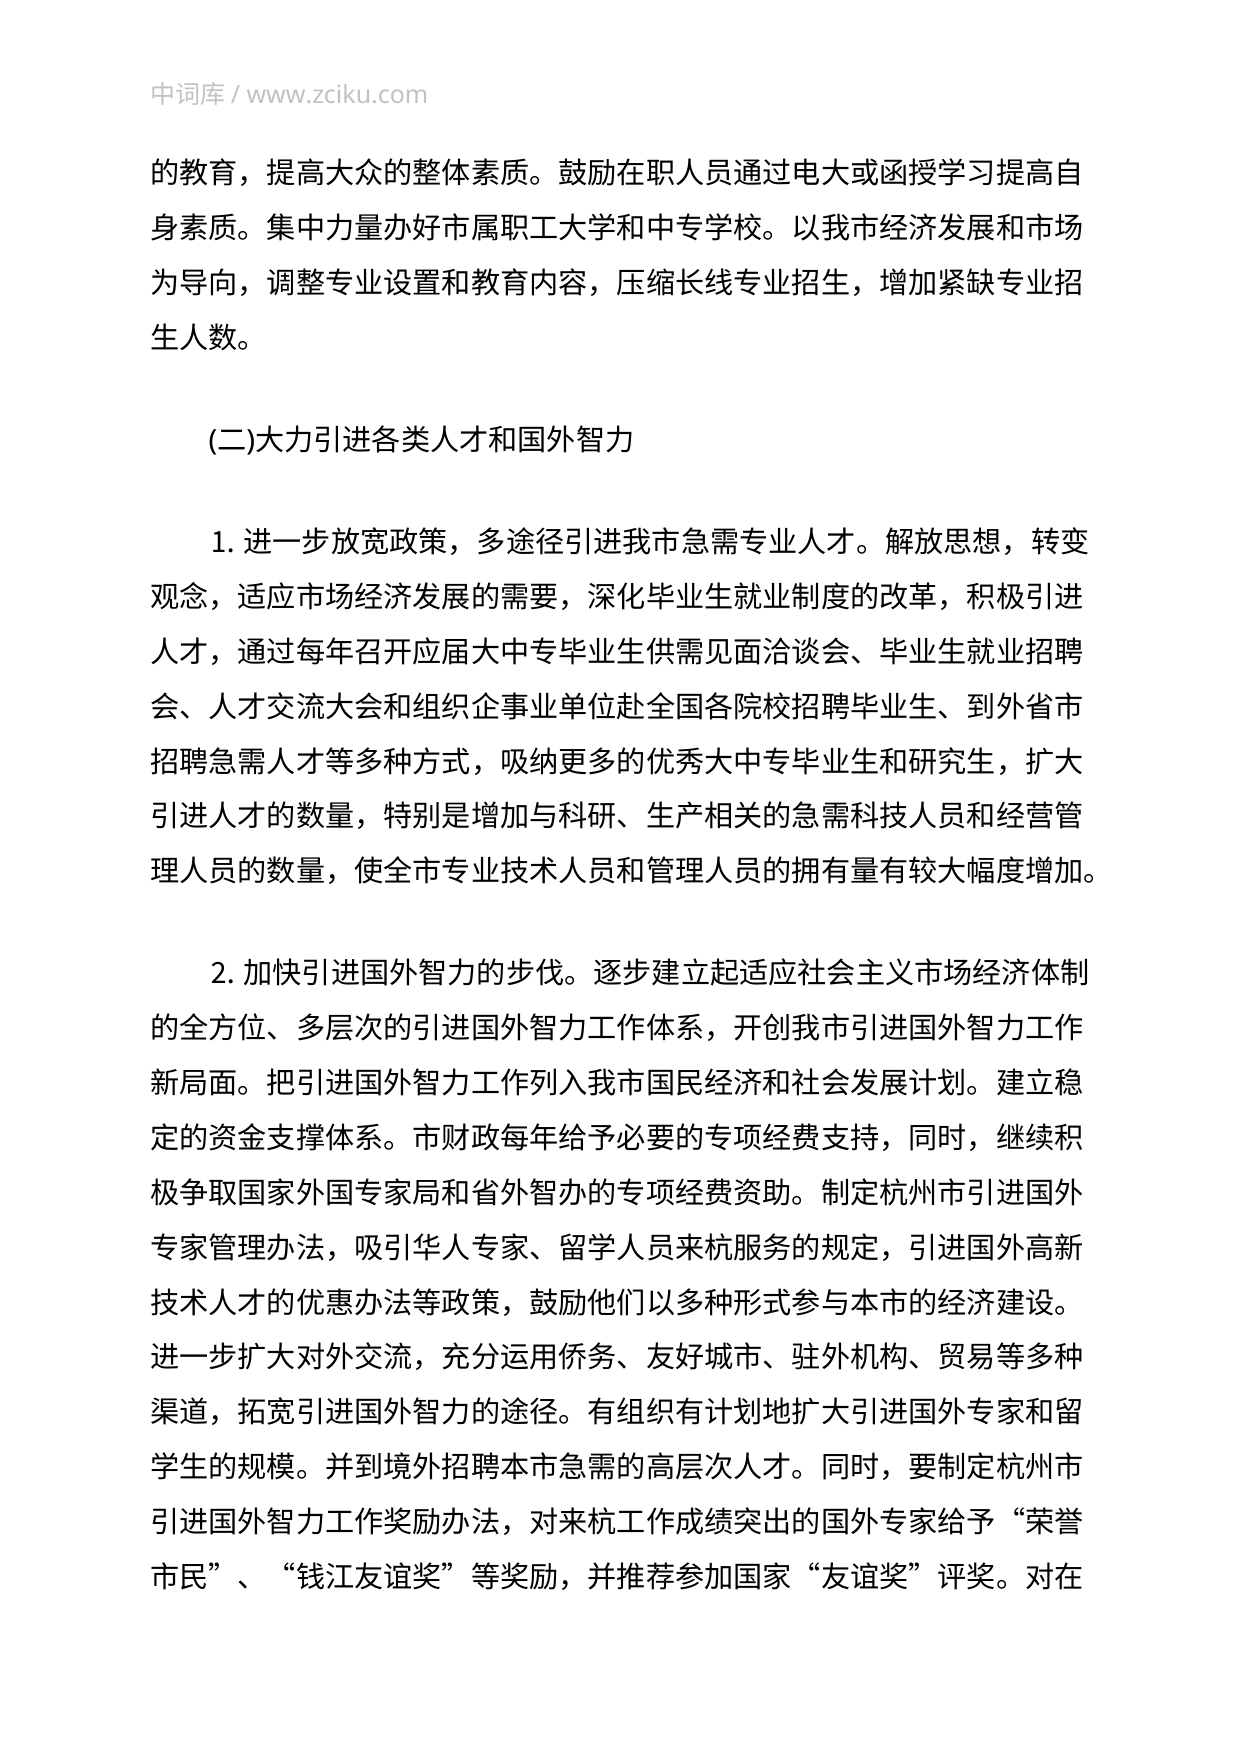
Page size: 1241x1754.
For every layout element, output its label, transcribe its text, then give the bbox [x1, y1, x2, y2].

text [150, 950, 1090, 1596]
text ⒈进一步放宽政策，多途径引进我市急需专业人才。解放思想，转变观念，适应市场经济发展的需要，深化毕业生就业制度的改革，积极引进人才，通过每年召开应届大中专毕业生供需见面洽谈会、毕业生就业招聘会、人才交流大会和组织企事业单位赴全国各院校招聘毕业生、到外省市招聘急需人才等多种方式，吸纳更多的优秀大中专毕业生和研究生，扩大引进人才的数量，特别是增加与科研、生产相关的急需科技人员和经营管理人员的数量，使全市专业技术人员和管理人员的拥有量有较大幅度增加。 [150, 518, 1090, 890]
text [150, 150, 1090, 357]
text (二)大力引进各类人才和国外智力 [150, 416, 1090, 459]
